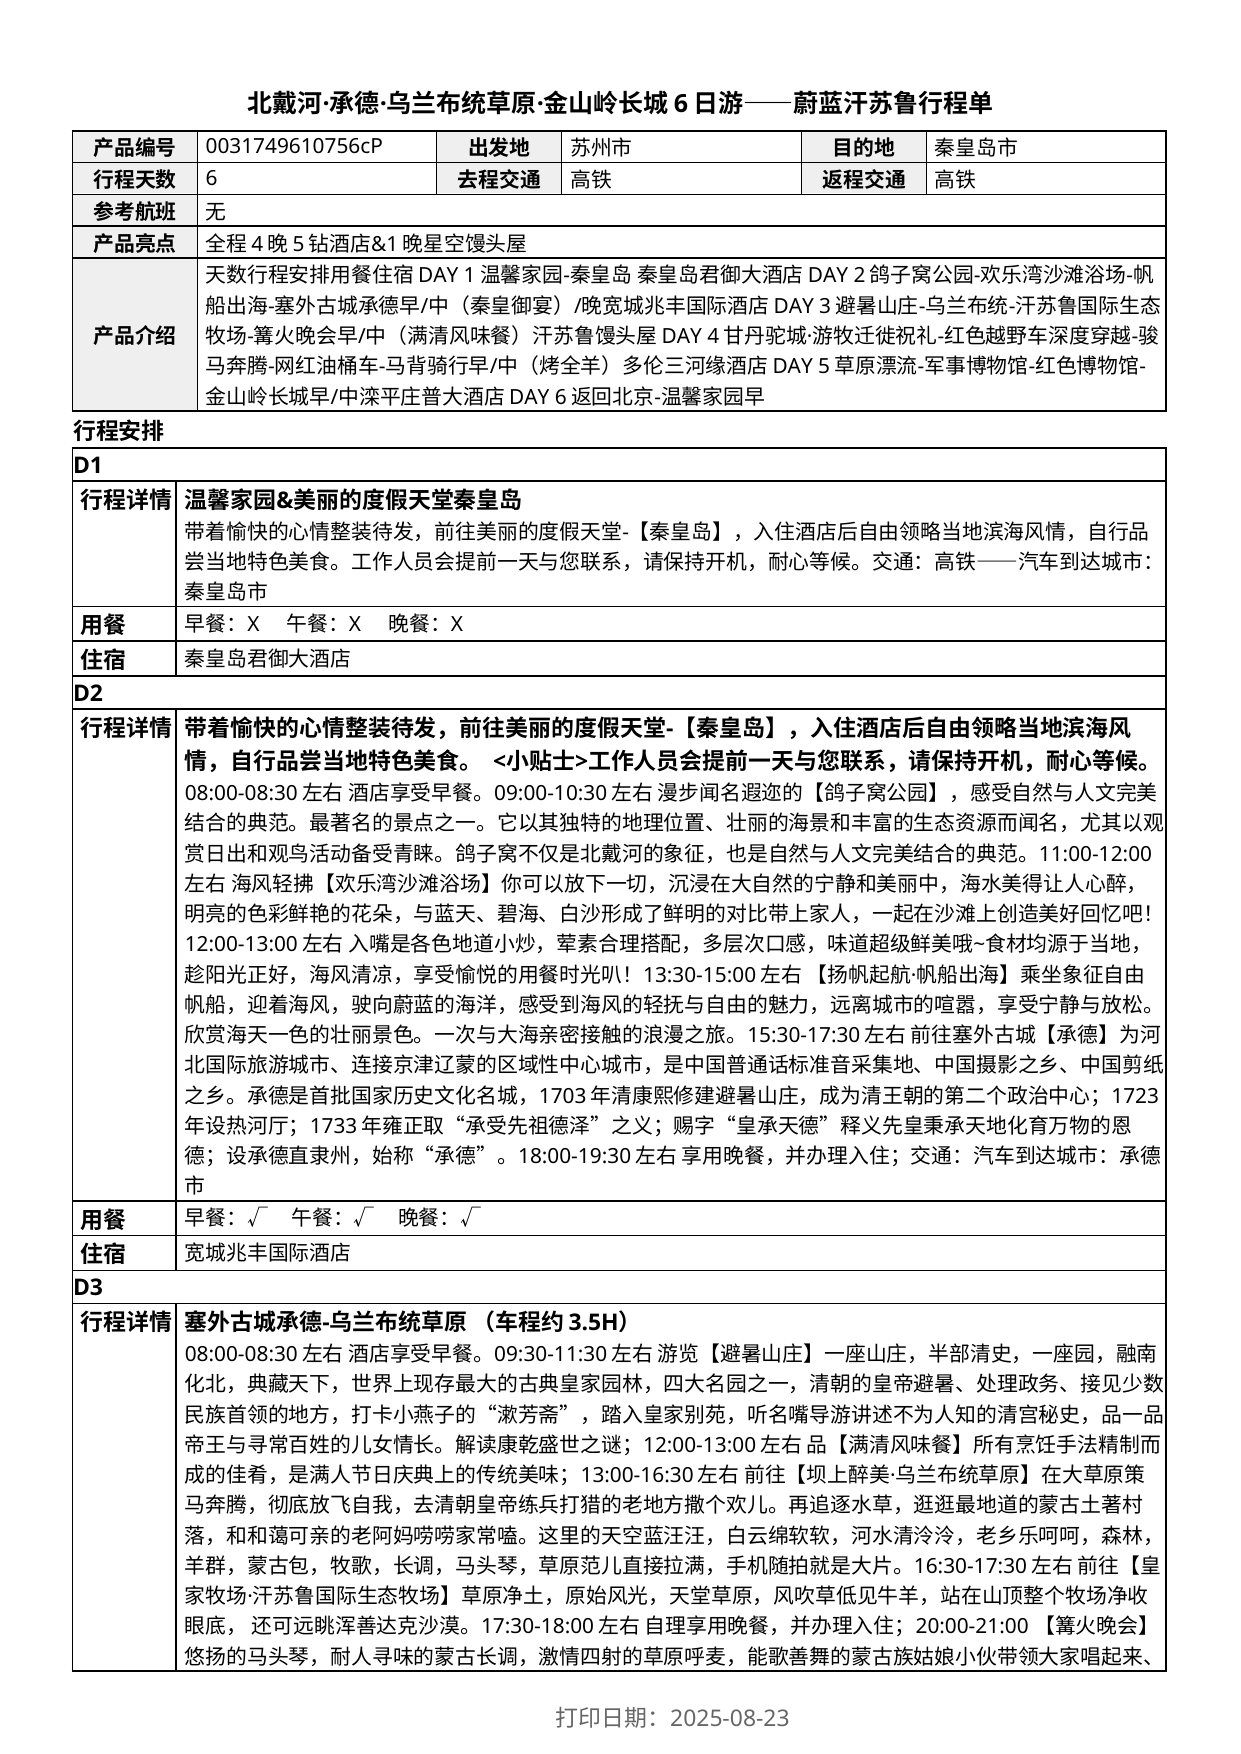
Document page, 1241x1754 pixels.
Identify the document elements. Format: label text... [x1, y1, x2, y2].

table_cell 用餐 [73, 1202, 175, 1235]
table_cell 早餐：√ 午餐：√ 晚餐：√ [177, 1202, 1165, 1235]
table_cell 温馨家园&美丽的度假天堂秦皇岛 带着愉快的心情整装待发，前往美丽的度假天堂-【秦皇岛】，入住酒店后自由领略当地滨海风情，自行品尝当地特色美食。 [177, 482, 1165, 606]
table_cell 全程4晚5钻酒店&1晚星空馒头屋 [198, 227, 1165, 257]
table_header 目的地 [802, 132, 926, 162]
table_cell 住宿 [73, 642, 175, 675]
text 北戴河·承德·乌兰布统草原·金山岭长城6日游——蔚蓝汗苏鲁行程单 [73, 83, 1167, 119]
table_cell 行程详情 [73, 1304, 175, 1670]
table_cell 无 [198, 195, 1165, 225]
table_cell 秦皇岛君御大酒店 [177, 642, 1165, 675]
table_cell 行程详情 [73, 710, 175, 1200]
table_cell D3 [73, 1271, 1165, 1302]
table_cell 产品介绍 [73, 259, 197, 410]
table_header 产品编号 [73, 132, 197, 162]
table_cell 宽城兆丰国际酒店 [177, 1236, 1165, 1269]
table_header 出发地 [437, 132, 561, 162]
table_cell 产品亮点 [73, 227, 197, 257]
table_cell 住宿 [73, 1236, 175, 1269]
table_cell 返程交通 [802, 163, 926, 193]
table_header 苏州市 [562, 132, 801, 162]
table_cell 参考航班 [73, 195, 197, 225]
table_cell 行程天数 [73, 163, 197, 193]
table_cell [177, 1304, 1165, 1670]
table_cell 早餐：X 午餐：X 晚餐：X [177, 607, 1165, 640]
text 行程安排 [73, 413, 1167, 446]
table_header 0031749610756cP [198, 132, 436, 162]
table_cell 高铁 [562, 163, 801, 193]
table_cell 用餐 [73, 607, 175, 640]
table_cell 行程详情 [73, 482, 175, 606]
table_cell D2 [73, 677, 1165, 708]
table_cell 高铁 [927, 163, 1165, 193]
table_cell 去程交通 [437, 163, 561, 193]
table_cell 带着愉快的心情整装待发，前往美丽的度假天堂-【秦皇岛】，入住酒店后自由领略当地滨海风情，自行品尝当地特色美食。 <小贴士>工作人员会提前一天与您联系，请保持开机，耐心等候。 08:00-08:30左右 酒店享受早餐。 [177, 710, 1165, 1200]
table_header 秦皇岛市 [927, 132, 1165, 162]
table_header D1 [73, 449, 1165, 480]
table_cell 6 [198, 163, 436, 193]
table_cell 天数 [198, 259, 1165, 410]
